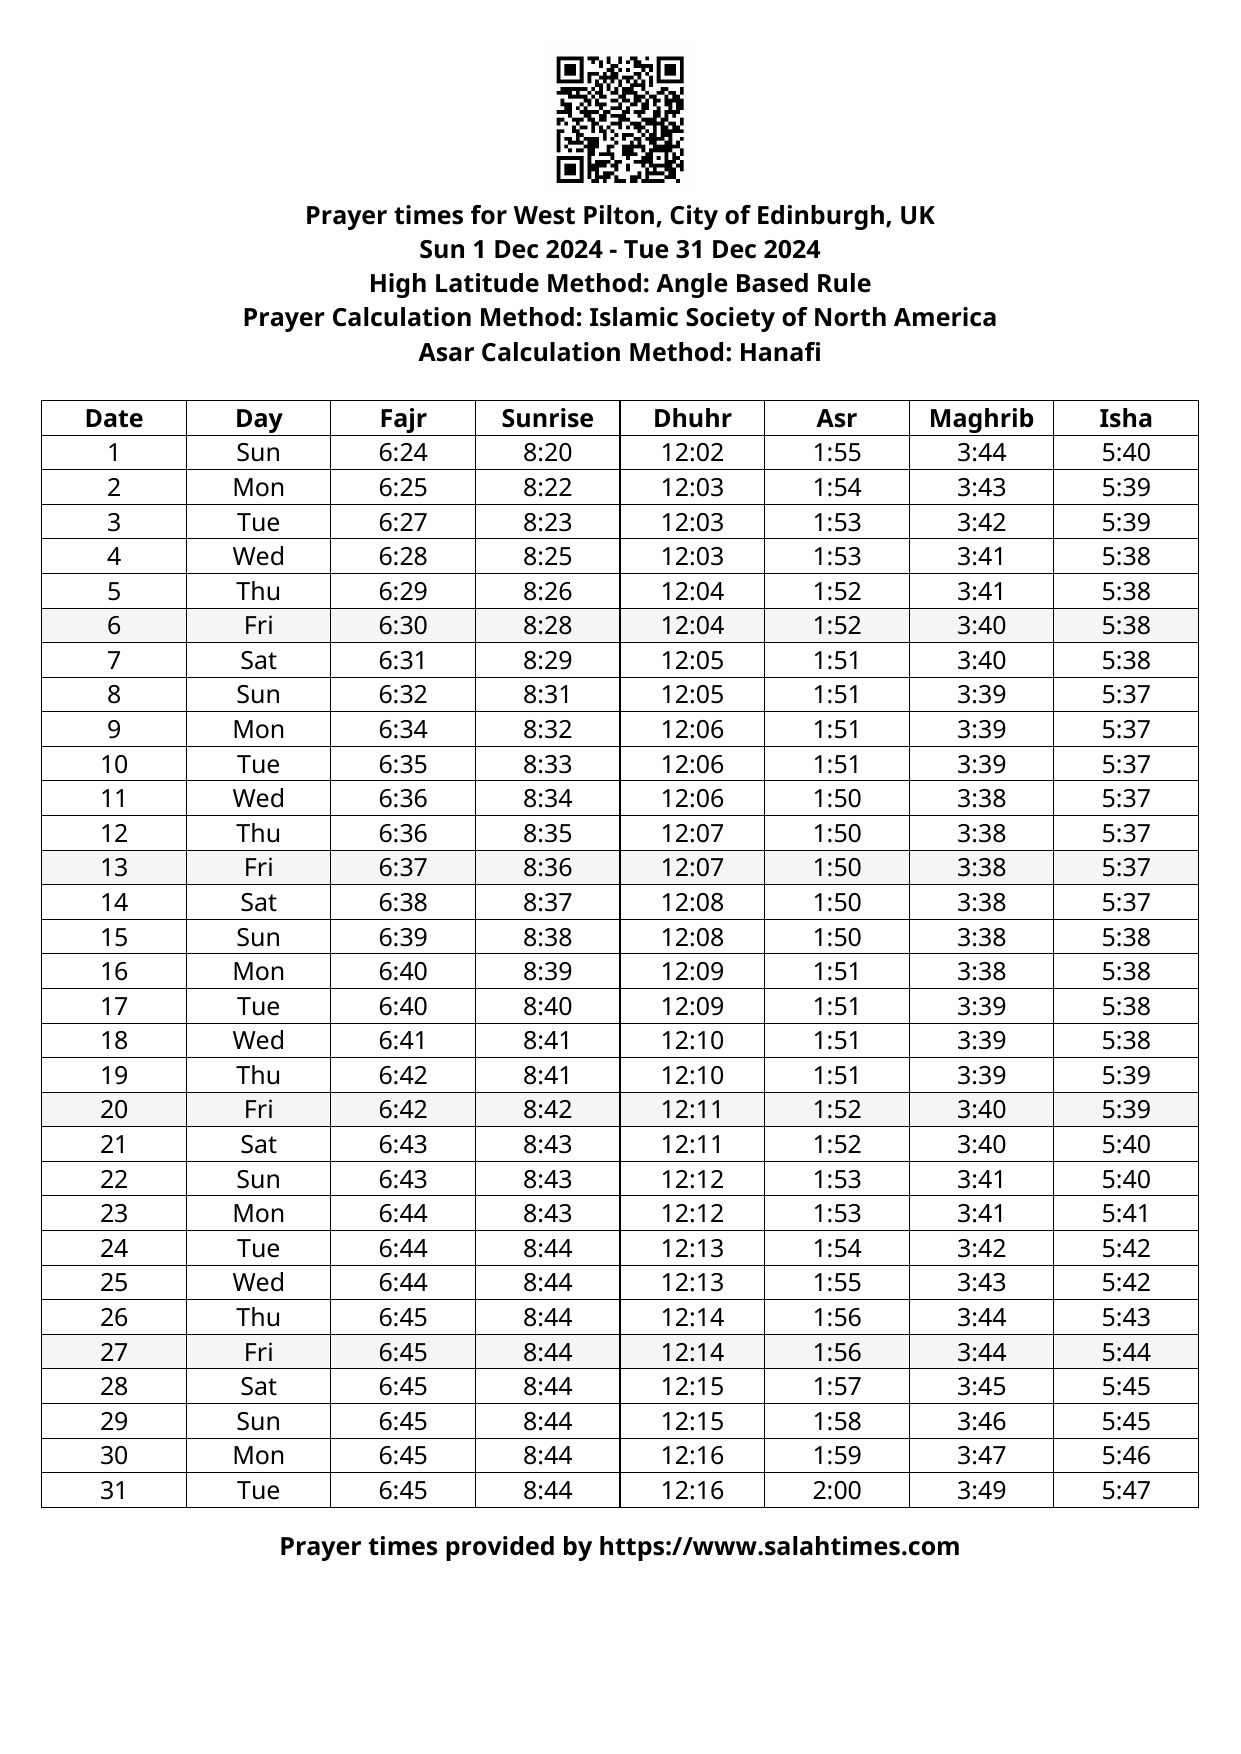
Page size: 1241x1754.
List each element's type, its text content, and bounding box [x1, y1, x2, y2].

table_cell 25 [42, 1266, 186, 1299]
table_cell 1:54 [765, 470, 909, 504]
table_cell 1:52 [765, 1093, 909, 1126]
table_cell 3:41 [910, 1196, 1053, 1230]
table_cell 8:44 [476, 1473, 619, 1507]
table_cell 20 [42, 1093, 186, 1126]
table_cell 5:37 [1054, 885, 1198, 919]
table_cell 13 [42, 851, 186, 884]
table_cell 3:39 [910, 1058, 1053, 1092]
table_cell 12:02 [621, 436, 764, 469]
table_header Day [187, 401, 330, 434]
table_cell 6:39 [331, 920, 475, 953]
table_cell 3 [42, 505, 186, 538]
table_cell 12:11 [621, 1127, 764, 1161]
table_cell Sat [187, 885, 330, 919]
table_cell Mon [187, 712, 330, 746]
table_cell 6:38 [331, 885, 475, 919]
table_cell 5:37 [1054, 816, 1198, 849]
table_cell 5:38 [1054, 539, 1198, 573]
table_cell 5:40 [1054, 436, 1198, 469]
table_cell 3:39 [910, 678, 1053, 711]
table_cell Mon [187, 1196, 330, 1230]
table_cell 8:41 [476, 1024, 619, 1057]
table_cell 3:38 [910, 781, 1053, 815]
table_cell 12:06 [621, 781, 764, 815]
table_cell Sun [187, 920, 330, 953]
table_cell 12:07 [621, 851, 764, 884]
table_cell 8:25 [476, 539, 619, 573]
table_cell 8:44 [476, 1404, 619, 1437]
table_cell 8:20 [476, 436, 619, 469]
table_cell 3:38 [910, 816, 1053, 849]
table_cell 1:51 [765, 643, 909, 677]
table_cell 3:41 [910, 1162, 1053, 1195]
table_cell 12:06 [621, 747, 764, 780]
table_cell Sun [187, 436, 330, 469]
table_header Sunrise [476, 401, 619, 434]
table_cell 12:12 [621, 1196, 764, 1230]
text Prayer Calculation Method: Islamic Society of North America [42, 300, 1198, 334]
table_cell 1:57 [765, 1369, 909, 1403]
table_cell 3:38 [910, 920, 1053, 953]
table_cell 1:53 [765, 1196, 909, 1230]
table_cell 31 [42, 1473, 186, 1507]
table_cell Fri [187, 609, 330, 642]
text High Latitude Method: Angle Based Rule [42, 266, 1198, 300]
table_cell 5:38 [1054, 954, 1198, 988]
table_cell 5:46 [1054, 1439, 1198, 1472]
table_cell 5:37 [1054, 781, 1198, 815]
table_cell Fri [187, 1093, 330, 1126]
table_cell 3:40 [910, 1127, 1053, 1161]
table_cell 8:43 [476, 1162, 619, 1195]
table_cell 3:43 [910, 470, 1053, 504]
table_cell Fri [187, 1335, 330, 1368]
table_cell 3:42 [910, 505, 1053, 538]
table_cell 5:42 [1054, 1231, 1198, 1264]
table_cell 6:36 [331, 816, 475, 849]
table_cell 7 [42, 643, 186, 677]
table_cell 5:44 [1054, 1335, 1198, 1368]
table_cell 12:05 [621, 678, 764, 711]
table_cell 8:26 [476, 574, 619, 607]
table_cell 12:15 [621, 1369, 764, 1403]
table_cell 5:40 [1054, 1162, 1198, 1195]
table_header Date [42, 401, 186, 434]
table_cell 6:43 [331, 1127, 475, 1161]
table_cell 1:51 [765, 1058, 909, 1092]
table_cell 6:41 [331, 1024, 475, 1057]
table_cell 12:07 [621, 816, 764, 849]
table_cell 8:36 [476, 851, 619, 884]
table_cell 5:43 [1054, 1300, 1198, 1334]
table_cell 3:39 [910, 1024, 1053, 1057]
table_cell 12:09 [621, 989, 764, 1022]
table_cell 12 [42, 816, 186, 849]
table_cell 6:45 [331, 1439, 475, 1472]
table_cell 12:16 [621, 1473, 764, 1507]
table_cell 6:40 [331, 989, 475, 1022]
table_cell 6:36 [331, 781, 475, 815]
table_cell 23 [42, 1196, 186, 1230]
table_cell 12:15 [621, 1404, 764, 1437]
table_cell 12:03 [621, 505, 764, 538]
table_cell 8:40 [476, 989, 619, 1022]
table_cell Tue [187, 1231, 330, 1264]
table_cell Tue [187, 747, 330, 780]
text Prayer times provided by https://www.salahtimes.com [42, 1528, 1198, 1563]
table_cell Mon [187, 1439, 330, 1472]
table_cell 1:58 [765, 1404, 909, 1437]
table_cell 3:45 [910, 1369, 1053, 1403]
table_cell 8 [42, 678, 186, 711]
table_cell 12:13 [621, 1266, 764, 1299]
table_cell 6:35 [331, 747, 475, 780]
table_cell 6:45 [331, 1369, 475, 1403]
table_cell 3:40 [910, 643, 1053, 677]
table_cell 8:31 [476, 678, 619, 711]
table_cell 6:45 [331, 1404, 475, 1437]
table_cell 1:50 [765, 851, 909, 884]
table_cell 3:44 [910, 1335, 1053, 1368]
picture [542, 41, 699, 198]
table_cell 12:13 [621, 1231, 764, 1264]
table_cell 8:43 [476, 1127, 619, 1161]
table_cell 30 [42, 1439, 186, 1472]
table_cell 12:08 [621, 885, 764, 919]
table_cell 5:37 [1054, 712, 1198, 746]
table_cell 8:44 [476, 1266, 619, 1299]
table_cell 12:11 [621, 1093, 764, 1126]
table_cell Sun [187, 1404, 330, 1437]
table_cell 8:39 [476, 954, 619, 988]
table_cell 5:39 [1054, 505, 1198, 538]
table_cell 3:40 [910, 609, 1053, 642]
table_cell Sun [187, 678, 330, 711]
table_cell 6:37 [331, 851, 475, 884]
table_cell 3:49 [910, 1473, 1053, 1507]
table_cell 8:44 [476, 1335, 619, 1368]
table_header Dhuhr [621, 401, 764, 434]
table_cell 12:05 [621, 643, 764, 677]
table_cell 12:10 [621, 1058, 764, 1092]
table_cell 8:29 [476, 643, 619, 677]
table_cell 3:47 [910, 1439, 1053, 1472]
table_cell 12:12 [621, 1162, 764, 1195]
table_cell 16 [42, 954, 186, 988]
text Asar Calculation Method: Hanafi [42, 334, 1198, 368]
table_cell 4 [42, 539, 186, 573]
table_header Fajr [331, 401, 475, 434]
table_cell 3:44 [910, 436, 1053, 469]
table_cell 1:52 [765, 574, 909, 607]
table_cell 8:44 [476, 1231, 619, 1264]
table_cell 1:54 [765, 1231, 909, 1264]
table_cell 12:03 [621, 539, 764, 573]
table_cell 1:51 [765, 1024, 909, 1057]
table_cell Sat [187, 643, 330, 677]
table_cell 8:32 [476, 712, 619, 746]
table_cell 3:38 [910, 954, 1053, 988]
text Prayer times for West Pilton, City of Edinburgh, UK [42, 198, 1198, 232]
table_cell 3:41 [910, 539, 1053, 573]
table_cell 8:23 [476, 505, 619, 538]
table_cell 5:37 [1054, 747, 1198, 780]
table_cell Wed [187, 1024, 330, 1057]
table_cell 9 [42, 712, 186, 746]
table_cell 8:44 [476, 1369, 619, 1403]
table_cell 1:51 [765, 747, 909, 780]
table_cell 14 [42, 885, 186, 919]
table_cell 12:04 [621, 574, 764, 607]
table_cell 15 [42, 920, 186, 953]
table_cell 12:10 [621, 1024, 764, 1057]
table_cell Thu [187, 1058, 330, 1092]
table_cell 5:38 [1054, 1024, 1198, 1057]
table_cell Wed [187, 1266, 330, 1299]
table_cell 12:14 [621, 1300, 764, 1334]
table_cell 6:45 [331, 1473, 475, 1507]
table_cell 12:04 [621, 609, 764, 642]
table_cell 6:43 [331, 1162, 475, 1195]
table_cell 8:43 [476, 1196, 619, 1230]
table_cell Tue [187, 505, 330, 538]
table_cell 6:25 [331, 470, 475, 504]
table_cell 28 [42, 1369, 186, 1403]
table_cell Wed [187, 539, 330, 573]
table_cell 5:47 [1054, 1473, 1198, 1507]
table_cell 3:41 [910, 574, 1053, 607]
table_cell 1:51 [765, 678, 909, 711]
table_cell 5:38 [1054, 643, 1198, 677]
table_cell Mon [187, 954, 330, 988]
table_cell Thu [187, 1300, 330, 1334]
table_cell 1:56 [765, 1335, 909, 1368]
table_cell 6:44 [331, 1196, 475, 1230]
table_header Isha [1054, 401, 1198, 434]
table_cell 6:44 [331, 1266, 475, 1299]
table_cell 8:22 [476, 470, 619, 504]
table_cell 6:28 [331, 539, 475, 573]
table_cell 3:38 [910, 851, 1053, 884]
table_cell 1:52 [765, 609, 909, 642]
table_cell Sun [187, 1162, 330, 1195]
table_cell 6:24 [331, 436, 475, 469]
table_cell 2 [42, 470, 186, 504]
table_cell 3:40 [910, 1093, 1053, 1126]
text Sun 1 Dec 2024 - Tue 31 Dec 2024 [42, 232, 1198, 266]
table_header Asr [765, 401, 909, 434]
table_cell 8:44 [476, 1439, 619, 1472]
table_cell Fri [187, 851, 330, 884]
table_cell 5:39 [1054, 1093, 1198, 1126]
table_cell 8:37 [476, 885, 619, 919]
table_cell 1:55 [765, 436, 909, 469]
table_cell 8:35 [476, 816, 619, 849]
table_cell 5:42 [1054, 1266, 1198, 1299]
table_cell 1:50 [765, 816, 909, 849]
table_cell 6:31 [331, 643, 475, 677]
table_cell 3:46 [910, 1404, 1053, 1437]
table_cell 6:34 [331, 712, 475, 746]
table_cell 6 [42, 609, 186, 642]
table_cell 6:45 [331, 1335, 475, 1368]
table_cell 8:34 [476, 781, 619, 815]
table_cell 1:53 [765, 1162, 909, 1195]
table_cell 1:50 [765, 781, 909, 815]
table_cell 8:33 [476, 747, 619, 780]
table_cell 5:45 [1054, 1404, 1198, 1437]
table_cell 5:41 [1054, 1196, 1198, 1230]
table_cell 1 [42, 436, 186, 469]
table_cell 12:14 [621, 1335, 764, 1368]
table_cell 1:53 [765, 539, 909, 573]
table_cell 5:37 [1054, 678, 1198, 711]
table_cell 8:42 [476, 1093, 619, 1126]
table_cell 5:45 [1054, 1369, 1198, 1403]
table_cell 12:03 [621, 470, 764, 504]
table_cell 24 [42, 1231, 186, 1264]
table_cell 3:39 [910, 989, 1053, 1022]
table_cell 3:44 [910, 1300, 1053, 1334]
table_cell 6:27 [331, 505, 475, 538]
table_cell 5:39 [1054, 1058, 1198, 1092]
table_cell 3:43 [910, 1266, 1053, 1299]
table_cell 29 [42, 1404, 186, 1437]
table_cell 8:41 [476, 1058, 619, 1092]
table_cell Sat [187, 1127, 330, 1161]
table_cell 1:51 [765, 712, 909, 746]
table_cell 1:55 [765, 1266, 909, 1299]
table_cell 6:42 [331, 1093, 475, 1126]
table_cell 19 [42, 1058, 186, 1092]
table_cell 5:38 [1054, 920, 1198, 953]
table_cell 26 [42, 1300, 186, 1334]
table_cell 12:09 [621, 954, 764, 988]
table_cell 8:28 [476, 609, 619, 642]
table_cell 12:06 [621, 712, 764, 746]
table_cell 3:39 [910, 712, 1053, 746]
table_cell Thu [187, 574, 330, 607]
table_cell 12:08 [621, 920, 764, 953]
table_cell 5:39 [1054, 470, 1198, 504]
table_cell 6:30 [331, 609, 475, 642]
table_cell 5:38 [1054, 574, 1198, 607]
table_cell 21 [42, 1127, 186, 1161]
table_cell 1:52 [765, 1127, 909, 1161]
table_cell 8:44 [476, 1300, 619, 1334]
table_cell 3:42 [910, 1231, 1053, 1264]
table_cell 10 [42, 747, 186, 780]
table_cell 27 [42, 1335, 186, 1368]
table_cell 3:38 [910, 885, 1053, 919]
table_cell Sat [187, 1369, 330, 1403]
table_cell 5:37 [1054, 851, 1198, 884]
table_cell 3:39 [910, 747, 1053, 780]
table_cell 2:00 [765, 1473, 909, 1507]
table_cell 6:44 [331, 1231, 475, 1264]
table_cell Tue [187, 989, 330, 1022]
table_cell 1:50 [765, 885, 909, 919]
table_cell 6:32 [331, 678, 475, 711]
table_cell 5 [42, 574, 186, 607]
table_cell 5:38 [1054, 609, 1198, 642]
table_cell 6:40 [331, 954, 475, 988]
table_cell 18 [42, 1024, 186, 1057]
table_cell 1:59 [765, 1439, 909, 1472]
table_cell 1:53 [765, 505, 909, 538]
table_cell Mon [187, 470, 330, 504]
table_cell 12:16 [621, 1439, 764, 1472]
table_cell 5:38 [1054, 989, 1198, 1022]
table_cell 11 [42, 781, 186, 815]
table_cell 1:50 [765, 920, 909, 953]
table_cell 1:51 [765, 954, 909, 988]
table_cell 17 [42, 989, 186, 1022]
table_cell Thu [187, 816, 330, 849]
table_cell 1:51 [765, 989, 909, 1022]
table_header Maghrib [910, 401, 1053, 434]
table_cell 6:29 [331, 574, 475, 607]
table_cell 5:40 [1054, 1127, 1198, 1161]
table_cell 1:56 [765, 1300, 909, 1334]
table_cell 6:42 [331, 1058, 475, 1092]
table_cell Wed [187, 781, 330, 815]
table_cell 6:45 [331, 1300, 475, 1334]
table_cell 8:38 [476, 920, 619, 953]
table_cell Tue [187, 1473, 330, 1507]
table_cell 22 [42, 1162, 186, 1195]
